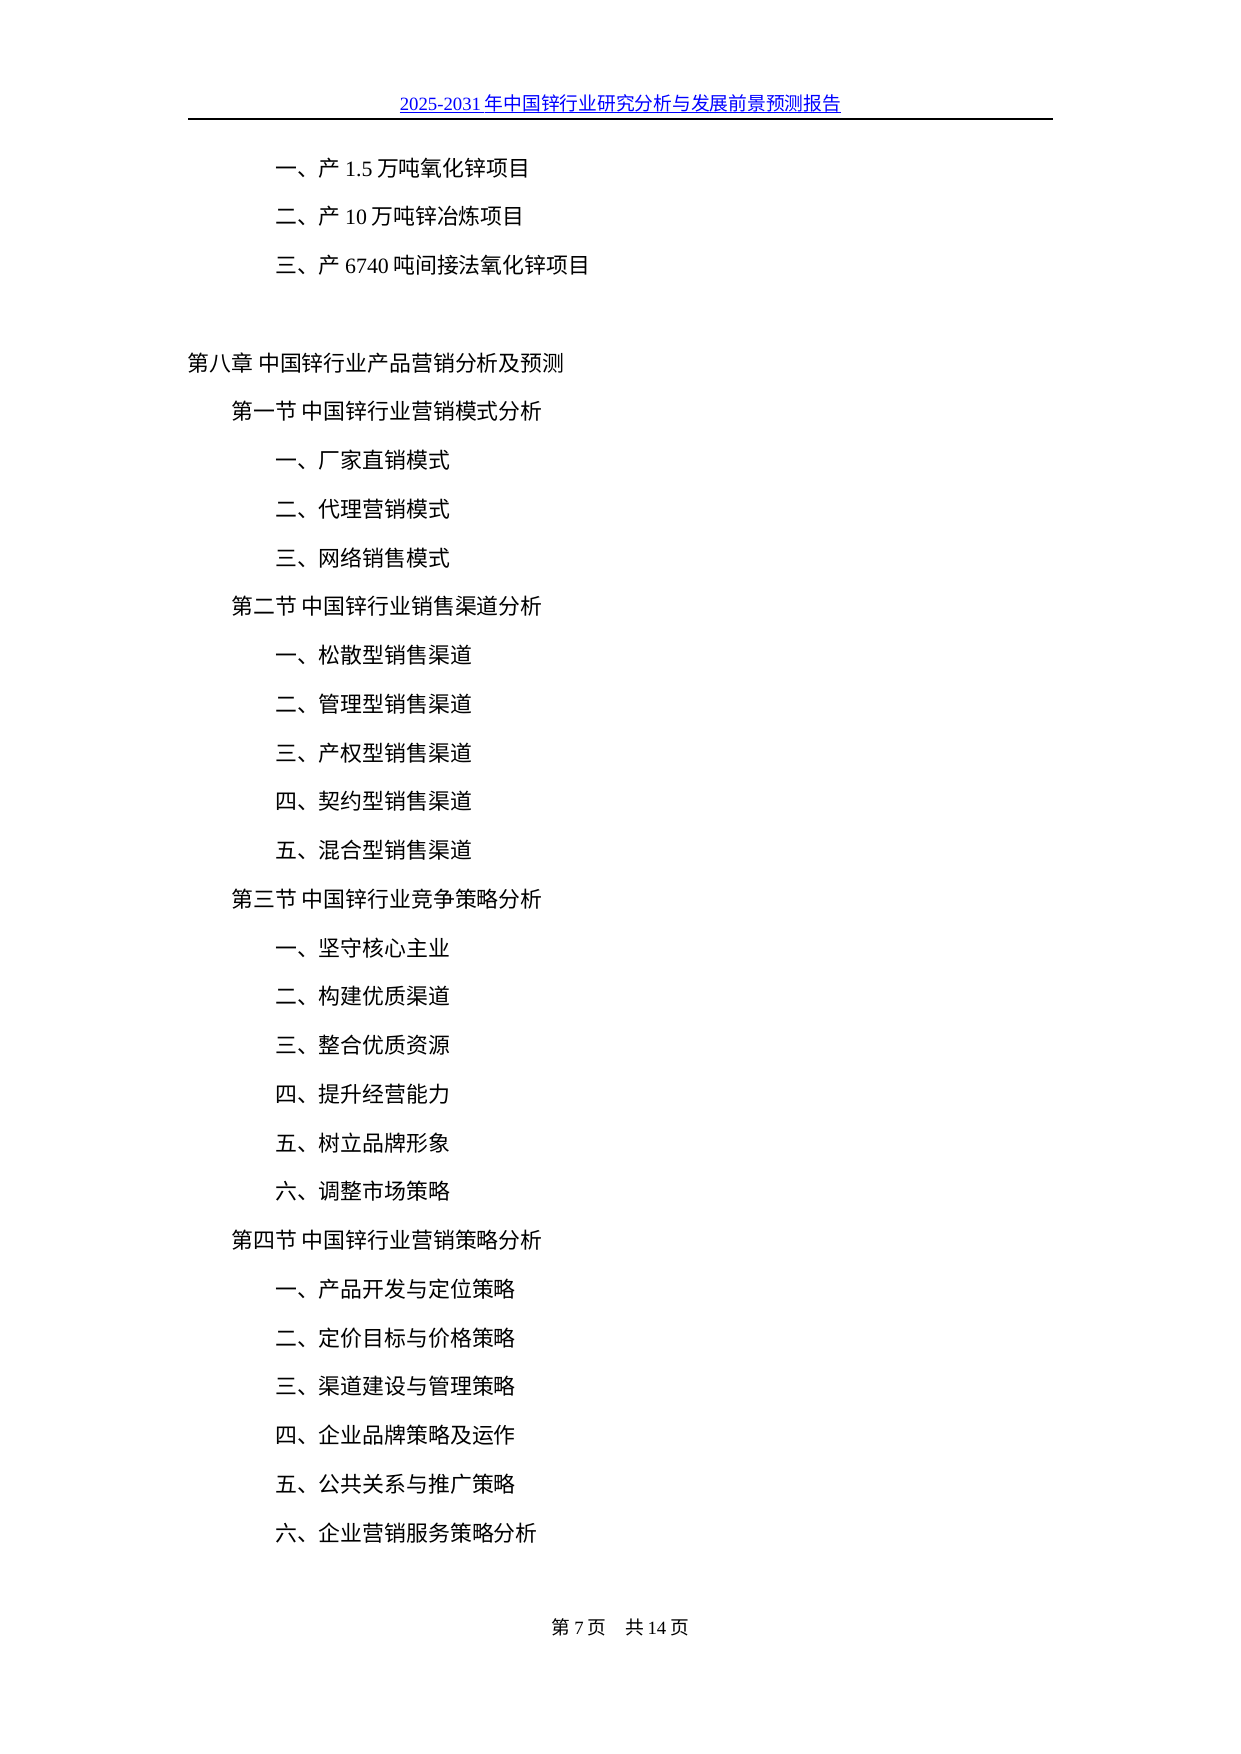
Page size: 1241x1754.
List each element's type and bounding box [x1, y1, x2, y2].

text [187, 150, 1053, 1548]
